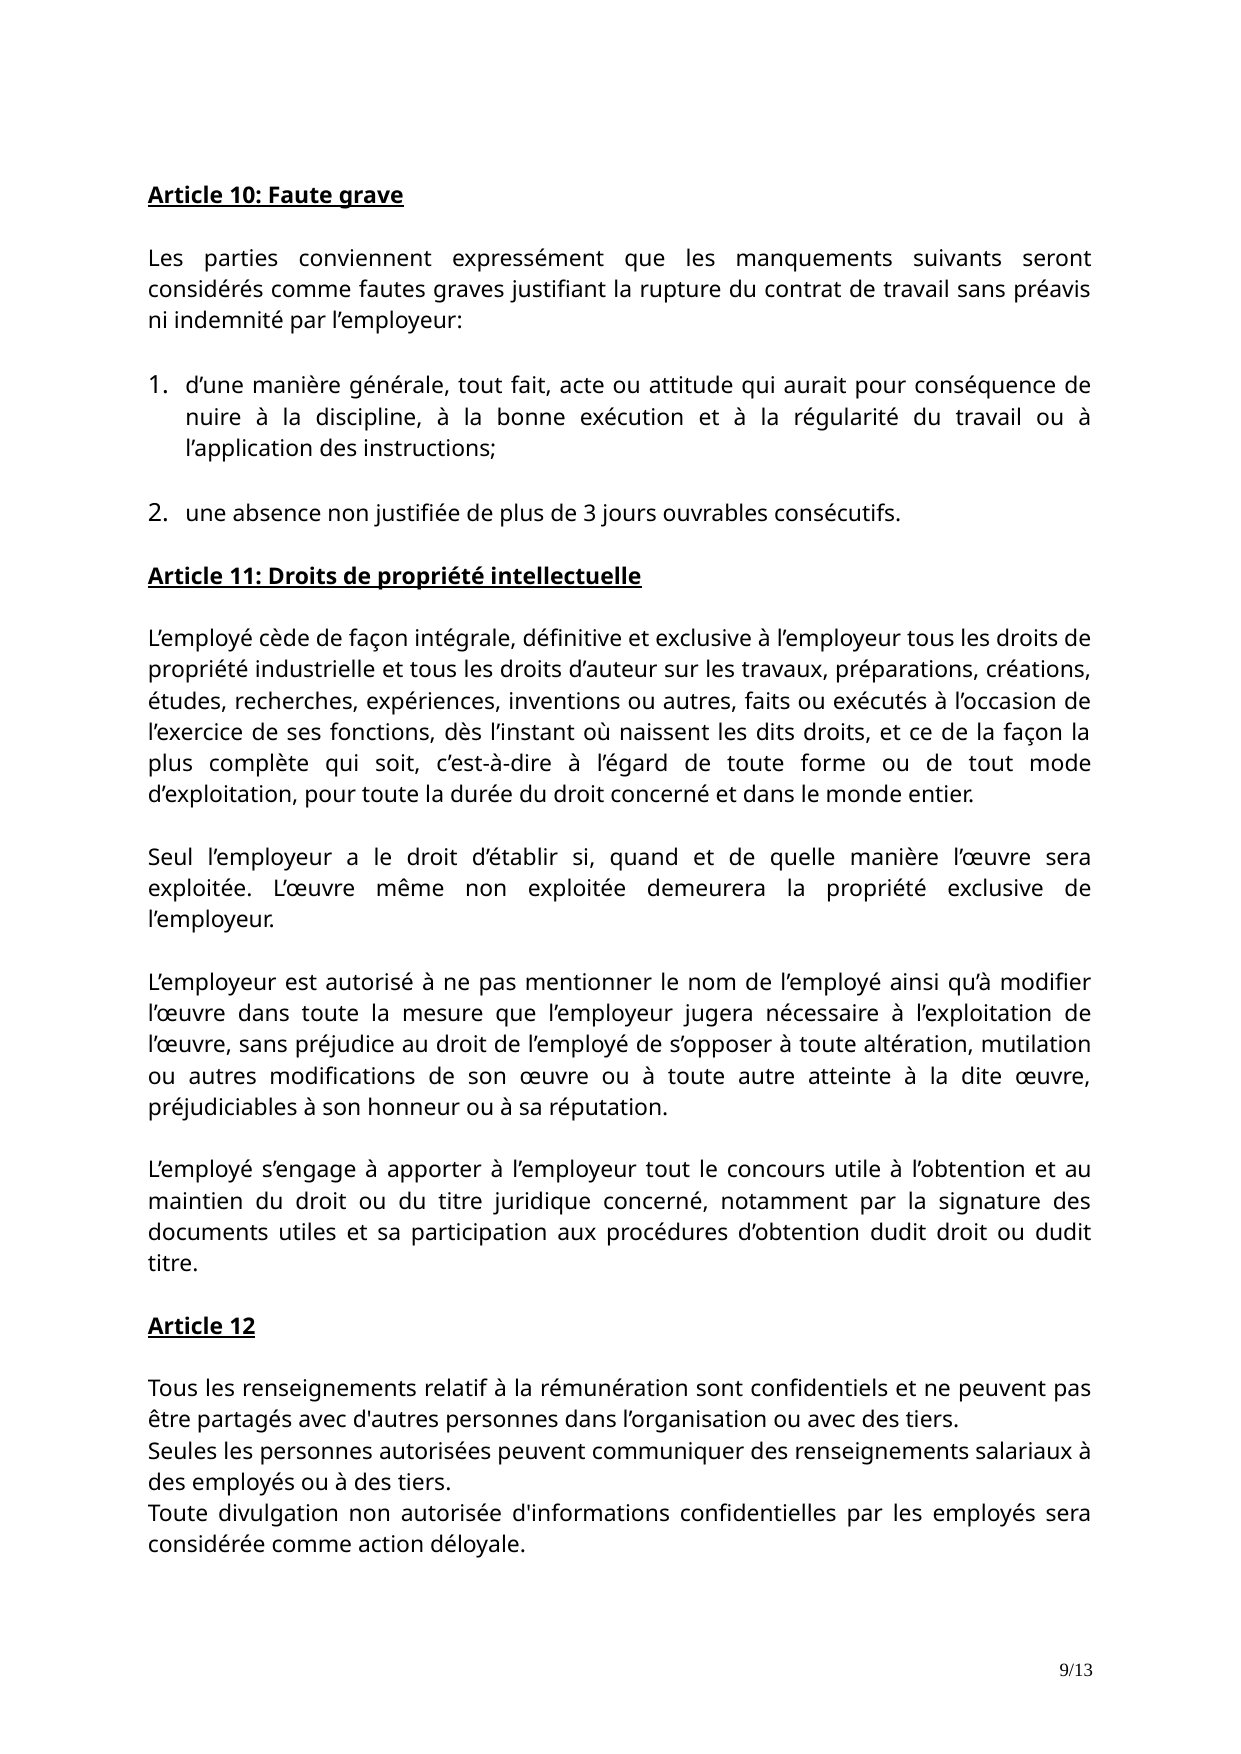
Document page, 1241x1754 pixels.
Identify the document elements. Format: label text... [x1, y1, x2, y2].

text Tous les renseignements relatif à la rémunération sont confidentiels et ne peuvent pas être partagés avec d'autres personnes dans l’organisation ou avec des tiers. [148, 1372, 1092, 1434]
text Les parties conviennent expressément que les manquements suivants seront considérés comme fautes graves justifiant la rupture du contrat de travail sans préavis ni indemnité par l’employeur: [148, 241, 1092, 335]
text L’employé cède de façon intégrale, définitive et exclusive à l’employeur tous les droits de propriété industrielle et tous les droits d’auteur sur les travaux, préparations, créations, études, recherches, expériences, inventions ou autres, faits ou exécutés à l’occasion de l’exercice de ses fonctions, dès l’instant où naissent les dits droits, et ce de la façon la plus complète qui soit, c’est-à-dire à l’égard de toute forme ou de tout mode d’exploitation, pour toute la durée du droit concerné et dans le monde entier. [148, 622, 1092, 809]
text Seules les personnes autorisées peuvent communiquer des renseignements salariaux à des employés ou à des tiers. [148, 1434, 1092, 1497]
text L’employeur est autorisé à ne pas mentionner le nom de l’employé ainsi qu’à modifier l’œuvre dans toute la mesure que l’employeur jugera nécessaire à l’exploitation de l’œuvre, sans préjudice au droit de l’employé de s’opposer à toute altération, mutilation ou autres modifications de son œuvre ou à toute autre atteinte à la dite œuvre, préjudiciables à son honneur ou à sa réputation. [148, 966, 1092, 1122]
list une absence non justifiée de plus de 3 jours ouvrables consécutifs. [148, 494, 1092, 528]
list d’une manière générale, tout fait, acte ou attitude qui aurait pour conséquence de nuire à la discipline, à la bonne exécution et à la régularité du travail ou à l’application des instructions; [148, 366, 1092, 463]
text Toute divulgation non autorisée d'informations confidentielles par les employés sera considérée comme action déloyale. [148, 1497, 1092, 1559]
text L’employé s’engage à apporter à l’employeur tout le concours utile à l’obtention et au maintien du droit ou du titre juridique concerné, notamment par la signature des documents utiles et sa participation aux procédures d’obtention dudit droit ou dudit titre. [148, 1153, 1092, 1278]
text Seul l’employeur a le droit d’établir si, quand et de quelle manière l’œuvre sera exploitée. L’œuvre même non exploitée demeurera la propriété exclusive de l’employeur. [148, 841, 1092, 934]
text Article 12 [148, 1309, 1092, 1341]
text Article 11: Droits de propriété intellectuelle [148, 559, 1092, 591]
text Article 10: Faute grave [148, 179, 1092, 210]
